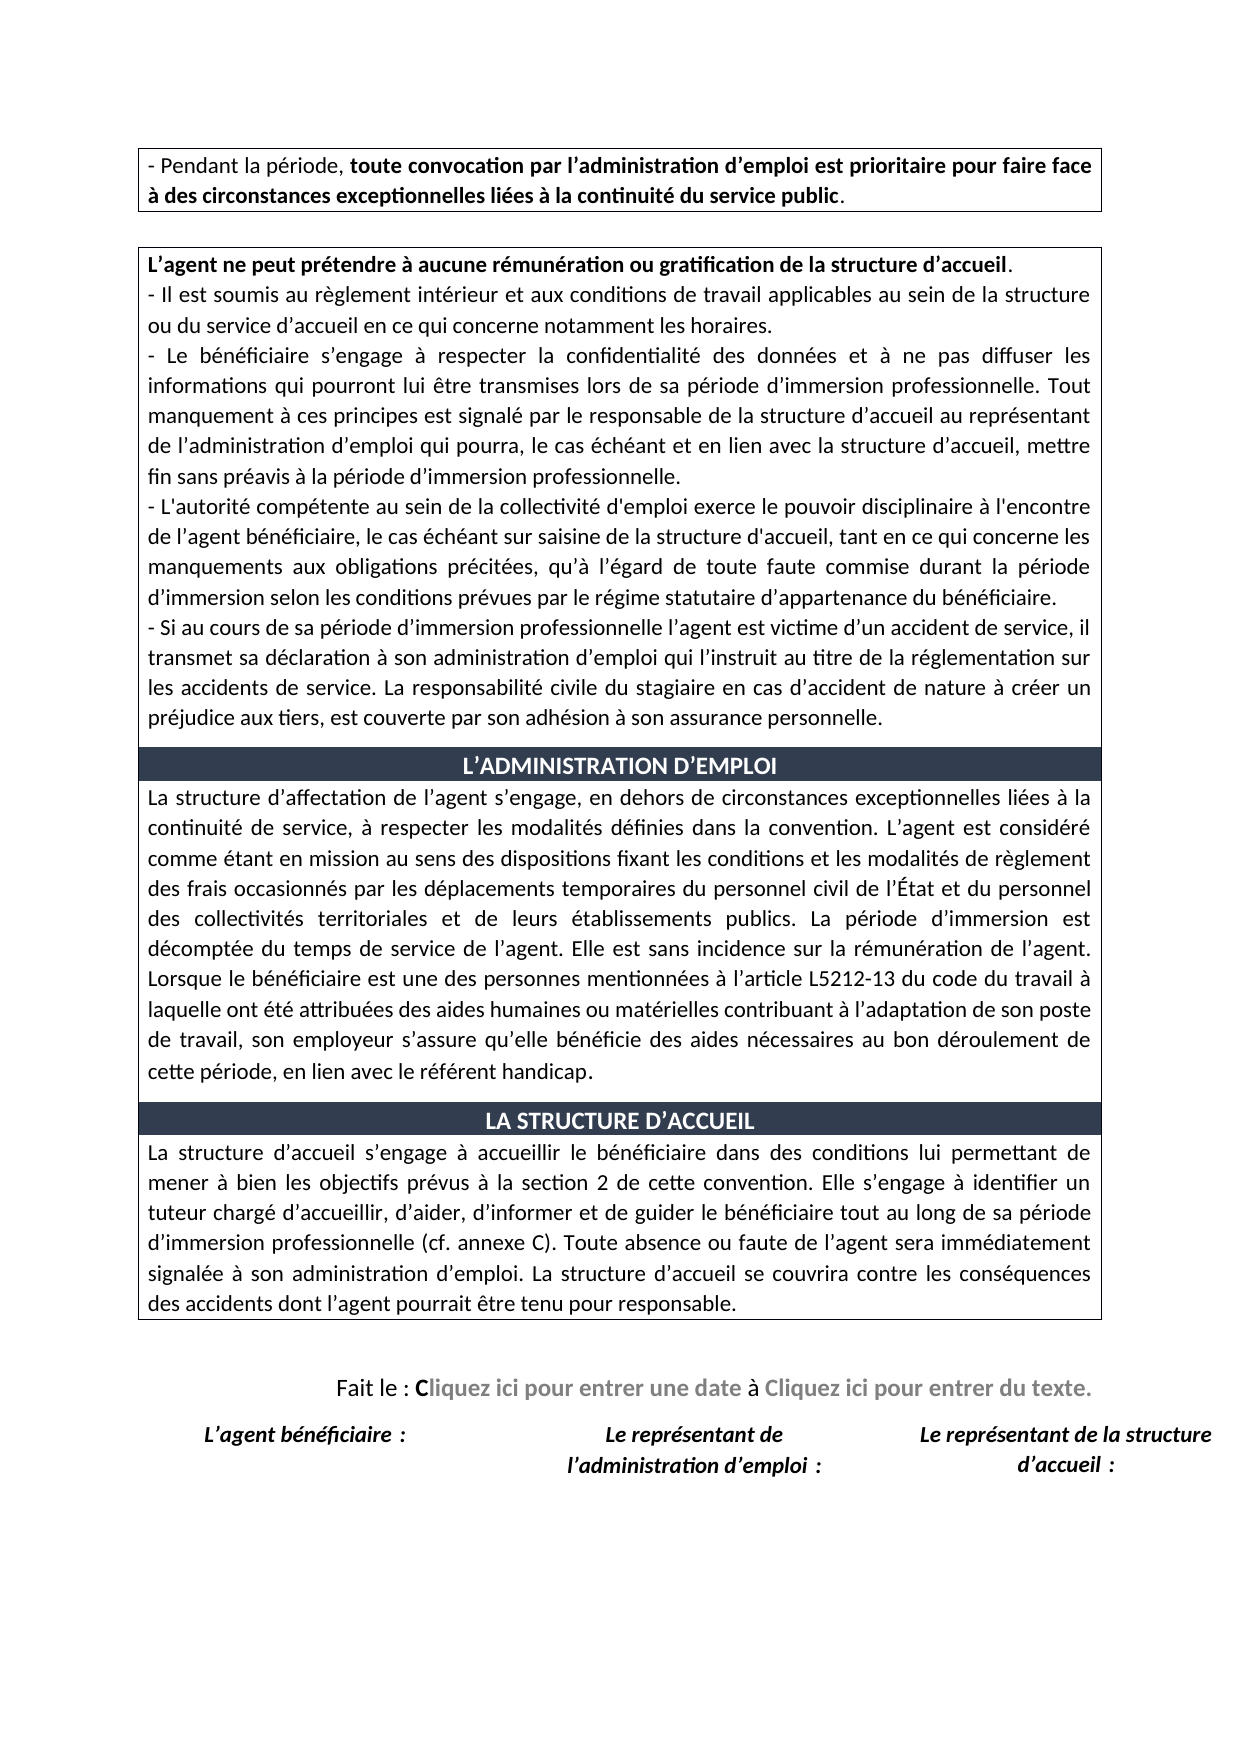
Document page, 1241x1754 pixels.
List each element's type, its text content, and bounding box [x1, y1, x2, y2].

text - Le bénéficiaire s’engage à respecter la confidentialité des données et à ne pas diffuser les informations qui pourront lui être transmises lors de sa période d’immersion professionnelle. Tout manquement à ces principes est signalé par le responsable de la structure d’accueil au représentant de l’administration d’emploi qui pourra, le cas échéant et en lien avec la structure d’accueil, mettre fin sans préavis à la période d’immersion professionnelle. [139, 338, 1101, 489]
text L’agent ne peut prétendre à aucune rémunération ou gratification de la structure d’accueil. [139, 248, 1101, 277]
text LA STRUCTURE D’ACCUEIL [139, 1102, 1101, 1135]
text - L'autorité compétente au sein de la collectivité d'emploi exerce le pouvoir disciplinaire à l'encontre de l’agent bénéficiaire, le cas échéant sur saisine de la structure d'accueil, tant en ce qui concerne les manquements aux obligations précitées, qu’à l’égard de toute faute commise durant la période d’immersion selon les conditions prévues par le régime statutaire d’appartenance du bénéficiaire. [139, 489, 1101, 610]
text La structure d’accueil s’engage à accueillir le bénéficiaire dans des conditions lui permettant de mener à bien les objectifs prévus à la section 2 de cette convention. Elle s’engage à identifier un tuteur chargé d’accueillir, d’aider, d’informer et de guider le bénéficiaire tout au long de sa période d’immersion professionnelle (cf. annexe C). Toute absence ou faute de l’agent sera immédiatement signalée à son administration d’emploi. La structure d’accueil se couvrira contre les conséquences des accidents dont l’agent pourrait être tenu pour responsable. [139, 1135, 1101, 1319]
text La structure d’affectation de l’agent s’engage, en dehors de circonstances exceptionnelles liées à la continuité de service, à respecter les modalités définies dans la convention. L’agent est considéré comme étant en mission au sens des dispositions fixant les conditions et les modalités de règlement des frais occasionnés par les déplacements temporaires du personnel civil de l’État et du personnel des collectivités territoriales et de leurs établissements publics. La période d’immersion est décomptée du temps de service de l’agent. Elle est sans incidence sur la rémunération de l’agent. Lorsque le bénéficiaire est une des personnes mentionnées à l’article L5212-13 du code du travail à laquelle ont été attribuées des aides humaines ou matérielles contribuant à l’adaptation de son poste de travail, son employeur s’assure qu’elle bénéficie des aides nécessaires au bon déroulement de cette période, en lien avec le référent handicap. [139, 780, 1101, 1086]
text - Pendant la période, toute convocation par l’administration d’emploi est prioritaire pour faire face à des circonstances exceptionnelles liées à la continuité du service public. [139, 149, 1101, 211]
text Fait le : liquez ici pour entrer une date à [148, 1372, 1093, 1402]
text L’ADMINISTRATION D’EMPLOI [139, 747, 1101, 780]
text - Il est soumis au règlement intérieur et aux conditions de travail applicables au sein de la structure ou du service d’accueil en ce qui concerne notamment les horaires. [139, 277, 1101, 338]
text - Si au cours de sa période d’immersion professionnelle l’agent est victime d’un accident de service, il transmet sa déclaration à son administration d’emploi qui l’instruit au titre de la réglementation sur les accidents de service. La responsabilité civile du stagiaire en cas d’accident de nature à créer un préjudice aux tiers, est couverte par son adhésion à son assurance personnelle. [139, 610, 1101, 731]
